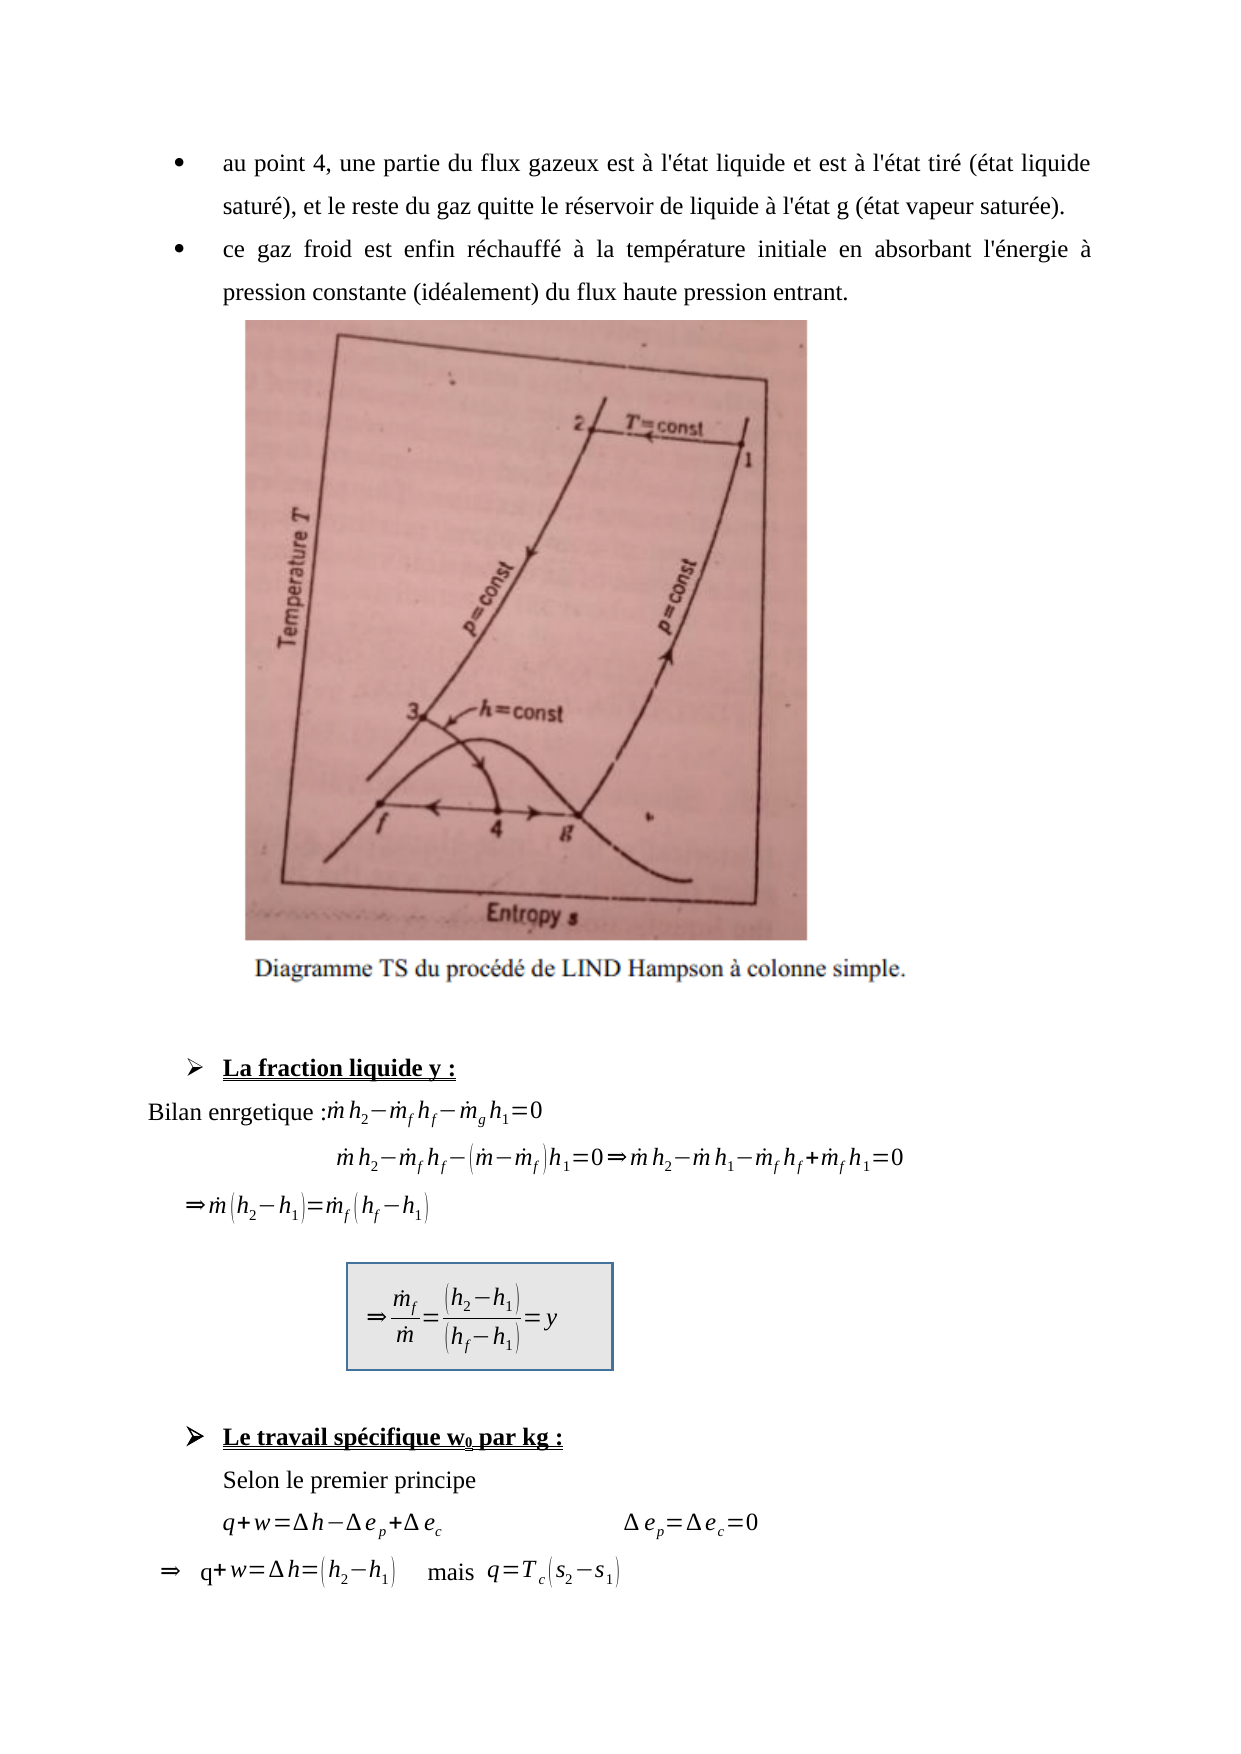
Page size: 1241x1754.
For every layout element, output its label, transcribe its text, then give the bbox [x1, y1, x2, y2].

text q mais [148, 1554, 1093, 1589]
list ce gaz froid est enfin réchauffé à la température initiale en absorbant l'énergie à pression constante (idéalement) du flux haute pression entrant. [185, 234, 1093, 306]
list au point 4, une partie du flux gazeux est à l'état liquide et est à l'état tiré (état liquide saturé), et le reste du gaz quitte le réservoir de liquide à l'état g (état vapeur saturée). [185, 148, 1093, 219]
list La fraction liquide y : [185, 1053, 1093, 1082]
list Le travail spécifique w0 par kg : [185, 1422, 1093, 1451]
text Selon le premier principe [223, 1465, 1093, 1494]
picture [222, 320, 920, 989]
text Bilan enrgetique : [148, 1096, 1093, 1128]
